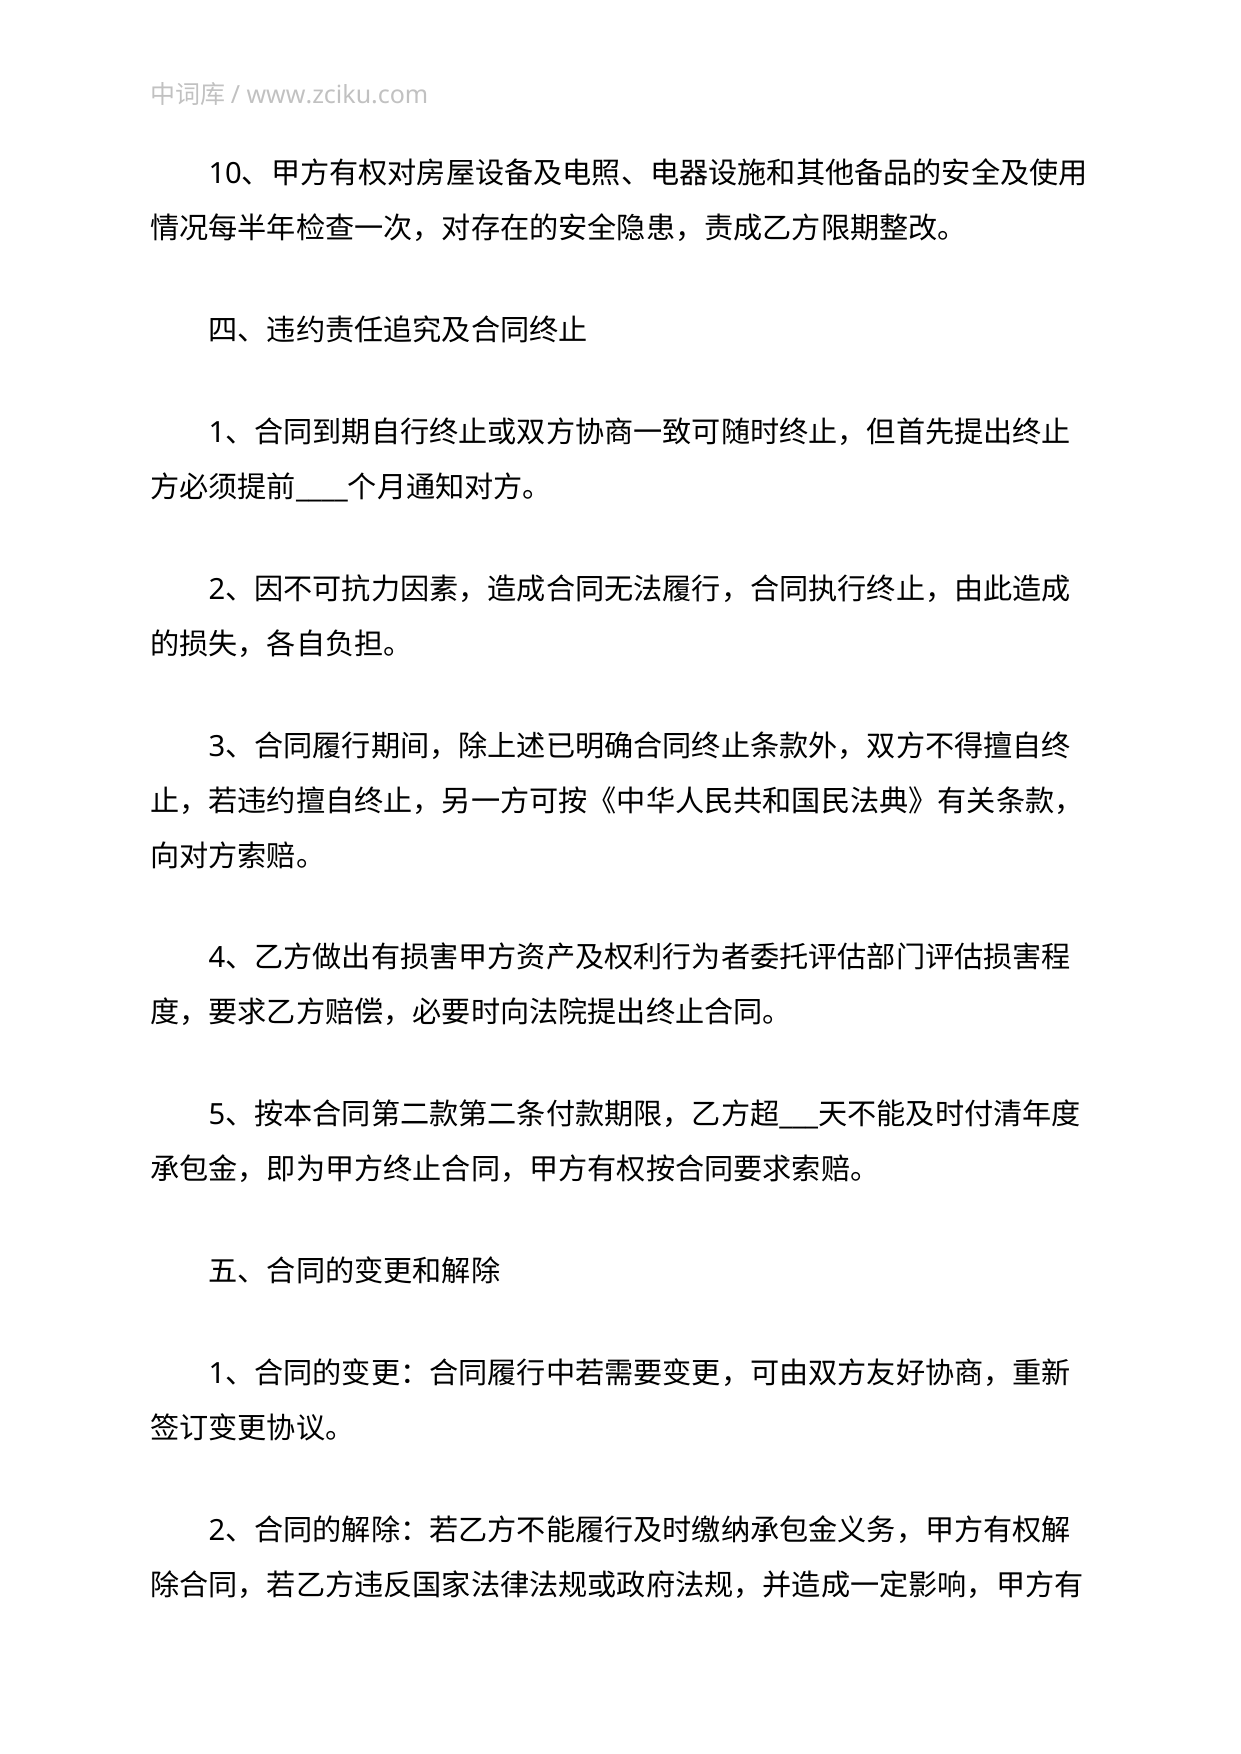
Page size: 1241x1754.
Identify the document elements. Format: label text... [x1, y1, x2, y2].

text 1、合同的变更：合同履行中若需要变更，可由双方友好协商，重新签订变更协议。 [150, 1349, 1090, 1447]
text 5、按本合同第二款第二条付款期限，乙方超___天不能及时付清年度承包金，即为甲方终止合同，甲方有权按合同要求索赔。 [150, 1091, 1090, 1188]
text 2、因不可抗力因素，造成合同无法履行，合同执行终止，由此造成的损失，各自负担。 [150, 566, 1090, 663]
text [150, 1506, 1090, 1603]
text 四、违约责任追究及合同终止 [150, 307, 1090, 349]
text 1、合同到期自行终止或双方协商一致可随时终止，但首先提出终止方必须提前____个月通知对方。 [150, 408, 1090, 506]
text 五、合同的变更和解除 [150, 1247, 1090, 1290]
text 10、甲方有权对房屋设备及电照、电器设施和其他备品的安全及使用情况每半年检查一次，对存在的安全隐患，责成乙方限期整改。 [150, 150, 1090, 247]
text 4、乙方做出有损害甲方资产及权利行为者委托评估部门评估损害程度，要求乙方赔偿，必要时向法院提出终止合同。 [150, 934, 1090, 1031]
text 3、合同履行期间，除上述已明确合同终止条款外，双方不得擅自终止，若违约擅自终止，另一方可按《中华人民共和国民法典》有关条款，向对方索赔。 [150, 722, 1090, 874]
